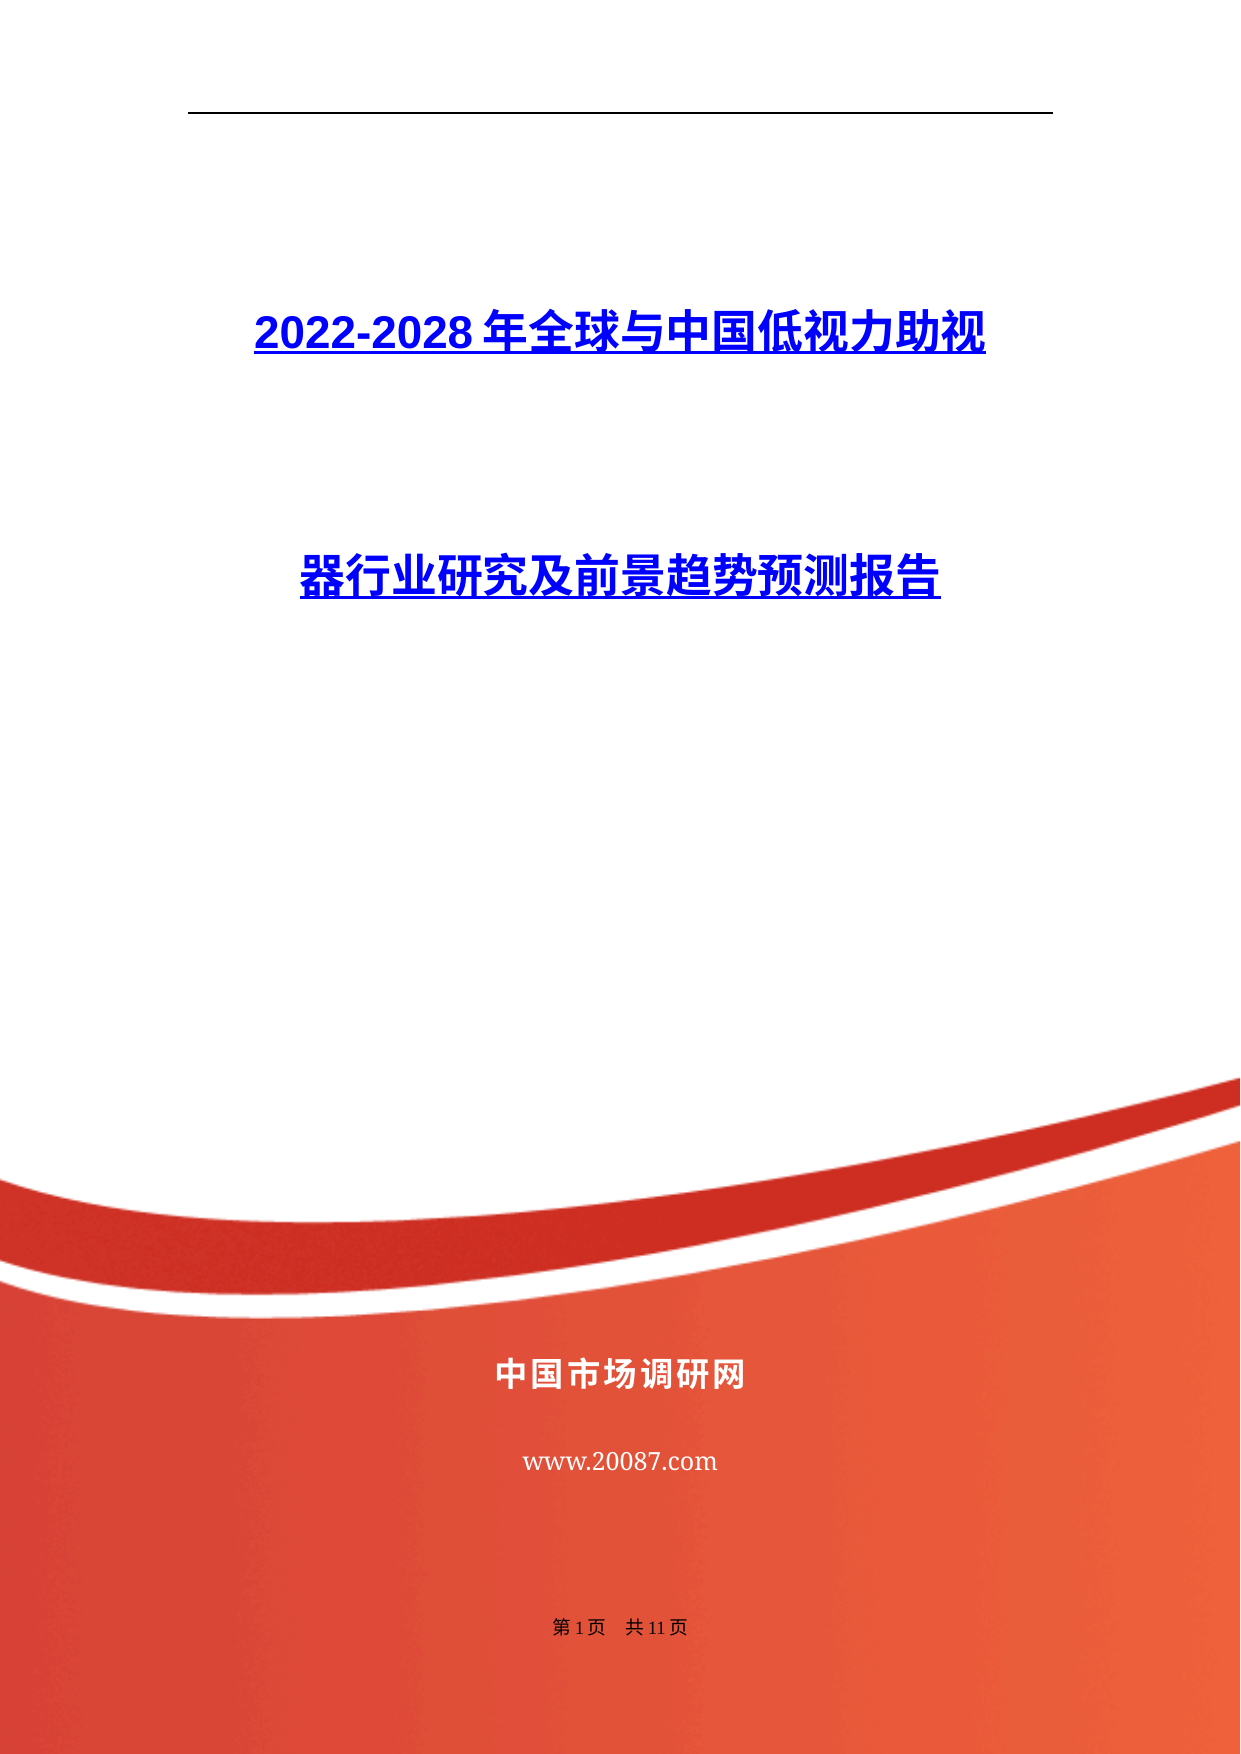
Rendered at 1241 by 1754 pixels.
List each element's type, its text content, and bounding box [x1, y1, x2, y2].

text www.20087.com [187, 1428, 1053, 1493]
table_header 2022-2028年全球与中国低视力助视器行业研究及前景趋势预测报告 [188, 207, 1053, 773]
picture [0, 1006, 1241, 1754]
subtitle 中国市场调研网 [187, 1339, 1053, 1404]
